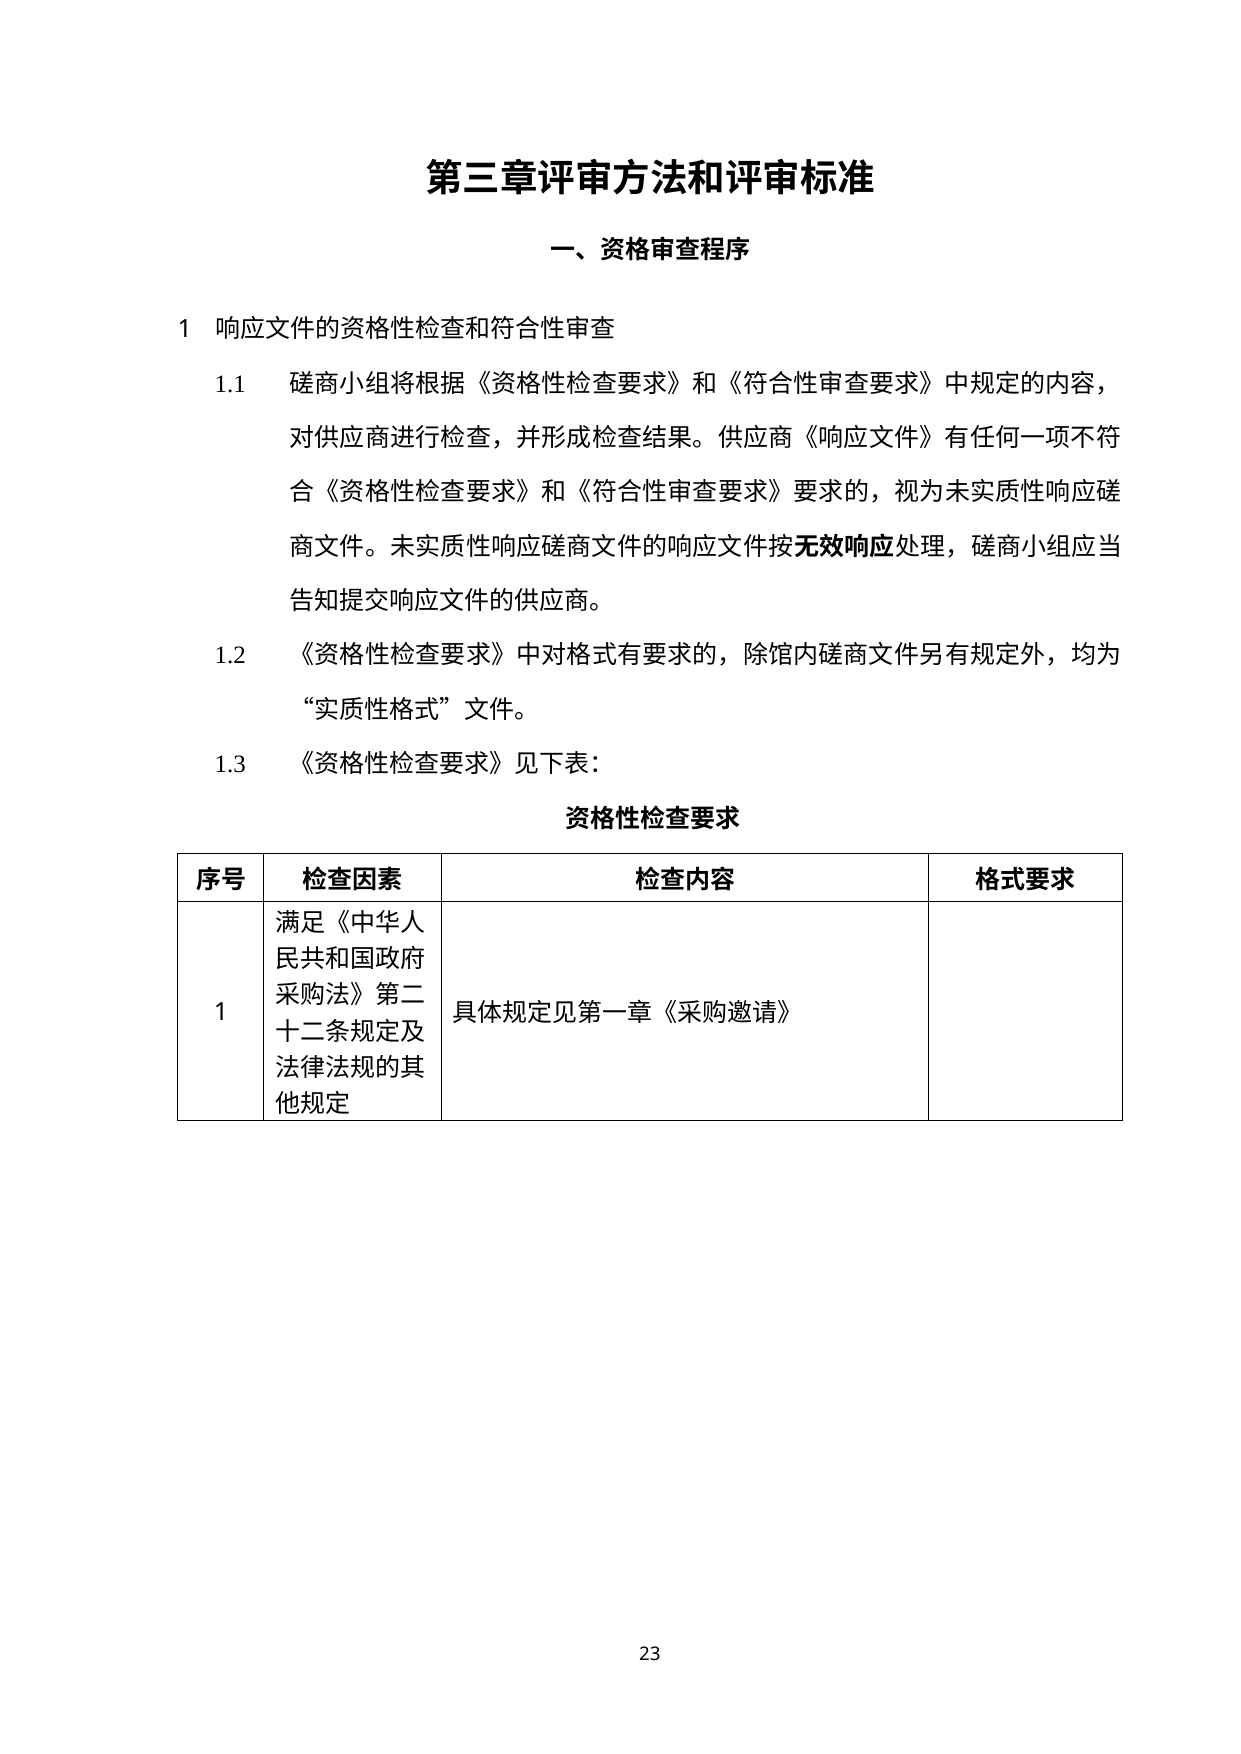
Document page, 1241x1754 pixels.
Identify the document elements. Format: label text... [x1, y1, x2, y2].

list 《资格性检查要求》见下表： [214, 744, 1122, 780]
table_header 格式要求 [929, 854, 1122, 901]
subtitle 一、资格审查程序 [177, 229, 1122, 265]
table_header 序号 [178, 854, 263, 901]
list 响应文件的资格性检查和符合性审查 [177, 309, 1122, 345]
text 资格性检查要求 [289, 798, 1122, 834]
text 第三章评审方法和评审标准 [177, 148, 1122, 202]
table_cell 具体规定见第一章《采购邀请》 [442, 902, 928, 1120]
table_header 检查内容 [442, 854, 928, 901]
list 《资格性检查要求》中对格式有要求的，除馆内磋商文件另有规定外，均为“实质性格式”文件。 [214, 635, 1122, 726]
list 磋商小组将根据《资格性检查要求》和《符合性审查要求》中规定的内容，对供应商进行检查，并形成检查结果。供应商《响应文件》有任何一项不符合《资格性检查要求》和《符合性审查要求》要求的，视为未实质性响应磋商文件。未实质性响应磋商文件的响应文件按无效响应处理，磋商小组应当告知提交响应文件的供应商。 [214, 363, 1122, 617]
table_cell 1 [178, 902, 263, 1120]
table_header 检查因素 [264, 854, 441, 901]
table_cell [929, 902, 1122, 1120]
table_cell 满足《中华人民共和国政府采购法》第二十二条规定及法律法规的其他规定 [264, 902, 441, 1120]
